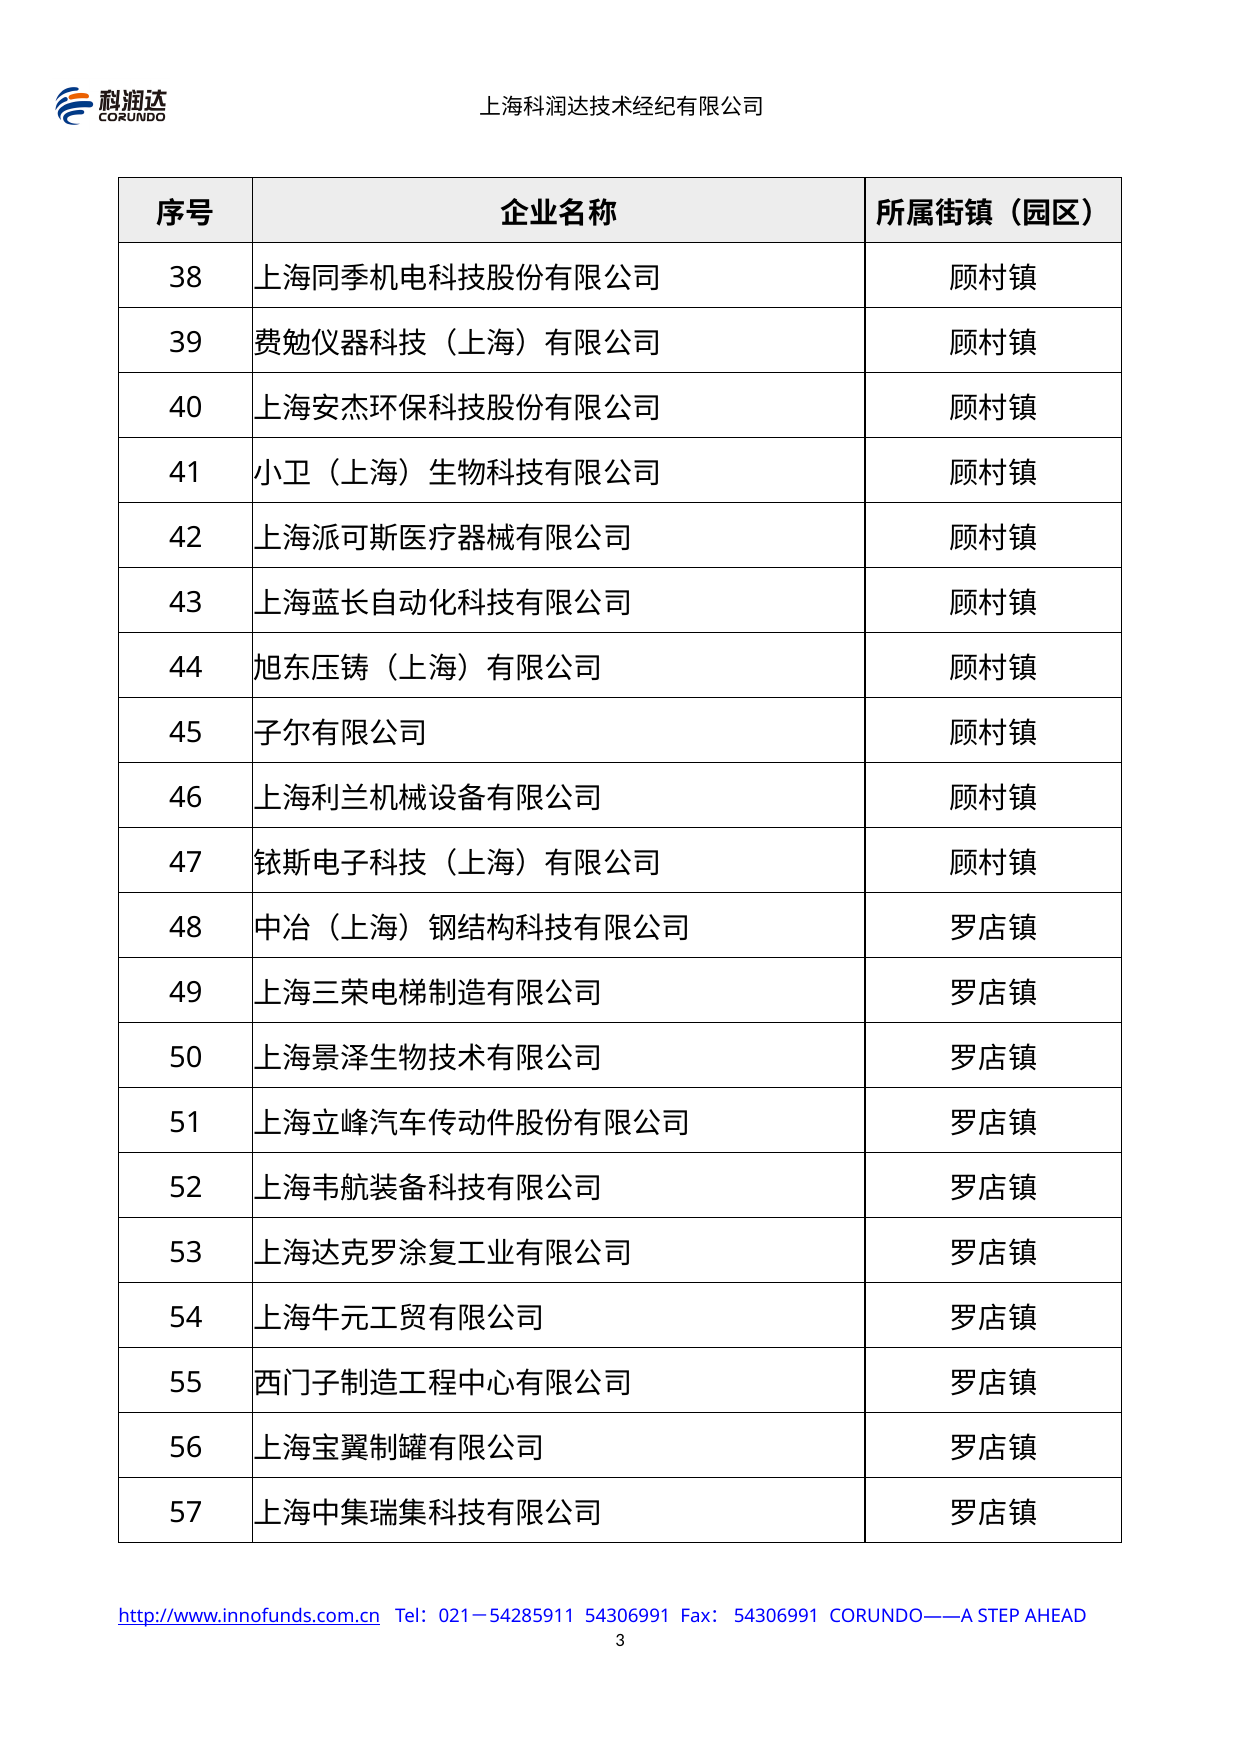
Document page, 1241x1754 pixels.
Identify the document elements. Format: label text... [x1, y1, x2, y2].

table_cell 顾村镇 [866, 503, 1121, 567]
table_cell 45 [119, 698, 252, 762]
table_cell 41 [119, 438, 252, 502]
table_cell 子尔有限公司 [253, 698, 864, 762]
table_cell 顾村镇 [866, 568, 1121, 632]
table_cell 上海三荣电梯制造有限公司 [253, 958, 864, 1022]
table_cell 顾村镇 [866, 243, 1121, 307]
table_cell 50 [119, 1023, 252, 1087]
table_cell 38 [119, 243, 252, 307]
table_cell 顾村镇 [866, 438, 1121, 502]
table_cell 43 [119, 568, 252, 632]
table_cell 40 [119, 373, 252, 437]
table_cell 42 [119, 503, 252, 567]
table_cell 费勉仪器科技（上海）有限公司 [253, 308, 864, 372]
table_cell 55 [119, 1348, 252, 1412]
table_cell 上海达克罗涂复工业有限公司 [253, 1218, 864, 1282]
table_header 所属街镇（园区） [866, 178, 1121, 242]
table_cell 54 [119, 1283, 252, 1347]
table_cell 上海派可斯医疗器械有限公司 [253, 503, 864, 567]
table_cell 上海韦航装备科技有限公司 [253, 1153, 864, 1217]
table_cell 53 [119, 1218, 252, 1282]
table_cell 51 [119, 1088, 252, 1152]
table_cell 上海同季机电科技股份有限公司 [253, 243, 864, 307]
table_cell 上海安杰环保科技股份有限公司 [253, 373, 864, 437]
table_cell 上海立峰汽车传动件股份有限公司 [253, 1088, 864, 1152]
table_cell 罗店镇 [866, 958, 1121, 1022]
table_cell 罗店镇 [866, 1153, 1121, 1217]
table_cell 上海宝翼制罐有限公司 [253, 1413, 864, 1477]
table_cell 上海牛元工贸有限公司 [253, 1283, 864, 1347]
table_cell 中冶（上海）钢结构科技有限公司 [253, 893, 864, 957]
table_cell 47 [119, 828, 252, 892]
table_cell 57 [119, 1478, 252, 1542]
table_cell 顾村镇 [866, 828, 1121, 892]
table_header 序号 [119, 178, 252, 242]
table_cell 46 [119, 763, 252, 827]
table_cell 西门子制造工程中心有限公司 [253, 1348, 864, 1412]
table_header 企业名称 [253, 178, 864, 242]
table_cell 49 [119, 958, 252, 1022]
table_cell 罗店镇 [866, 1348, 1121, 1412]
table_cell 罗店镇 [866, 1478, 1121, 1542]
table_cell 旭东压铸（上海）有限公司 [253, 633, 864, 697]
table_cell 上海中集瑞集科技有限公司 [253, 1478, 864, 1542]
table_cell 39 [119, 308, 252, 372]
table_cell 罗店镇 [866, 893, 1121, 957]
table_cell 罗店镇 [866, 1088, 1121, 1152]
table_cell 顾村镇 [866, 698, 1121, 762]
table_cell 52 [119, 1153, 252, 1217]
table_cell 罗店镇 [866, 1413, 1121, 1477]
table_cell 48 [119, 893, 252, 957]
table_cell 顾村镇 [866, 763, 1121, 827]
table_cell 顾村镇 [866, 373, 1121, 437]
table_cell 罗店镇 [866, 1218, 1121, 1282]
table_cell 小卫（上海）生物科技有限公司 [253, 438, 864, 502]
table_cell 罗店镇 [866, 1283, 1121, 1347]
table_cell 上海利兰机械设备有限公司 [253, 763, 864, 827]
picture [51, 78, 170, 132]
table_cell 56 [119, 1413, 252, 1477]
table_cell 顾村镇 [866, 308, 1121, 372]
table_cell 罗店镇 [866, 1023, 1121, 1087]
table_cell 上海蓝长自动化科技有限公司 [253, 568, 864, 632]
table_cell 顾村镇 [866, 633, 1121, 697]
table_cell 44 [119, 633, 252, 697]
table_cell 铱斯电子科技（上海）有限公司 [253, 828, 864, 892]
table_cell 上海景泽生物技术有限公司 [253, 1023, 864, 1087]
